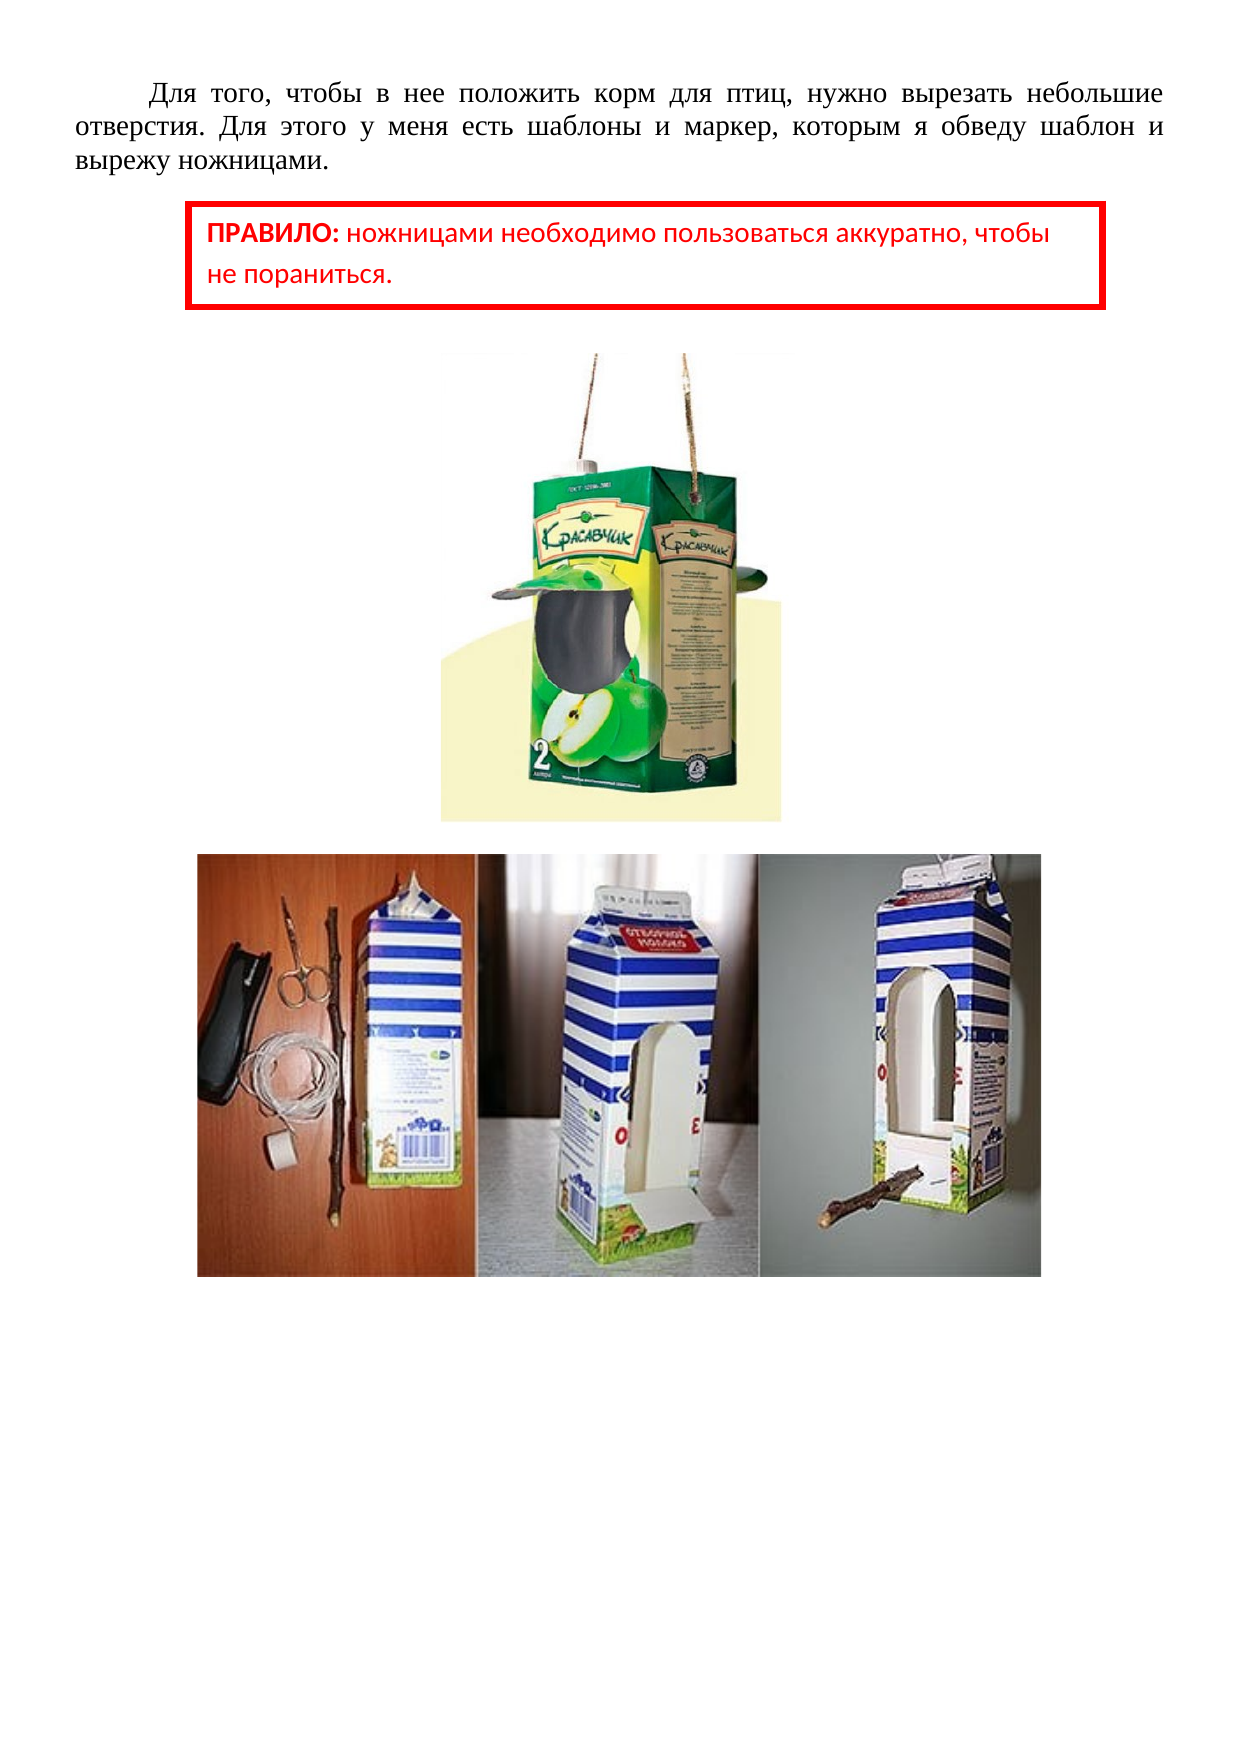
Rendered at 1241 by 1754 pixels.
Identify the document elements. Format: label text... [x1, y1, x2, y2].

text Для того, чтобы в нее положить корм для птиц, нужно вырезать небольшие отверстия. Для этого у меня есть шаблоны и маркер, которым я обведу шаблон и вырежу ножницами. [75, 75, 1165, 176]
picture [197, 854, 1042, 1277]
picture [440, 353, 800, 823]
